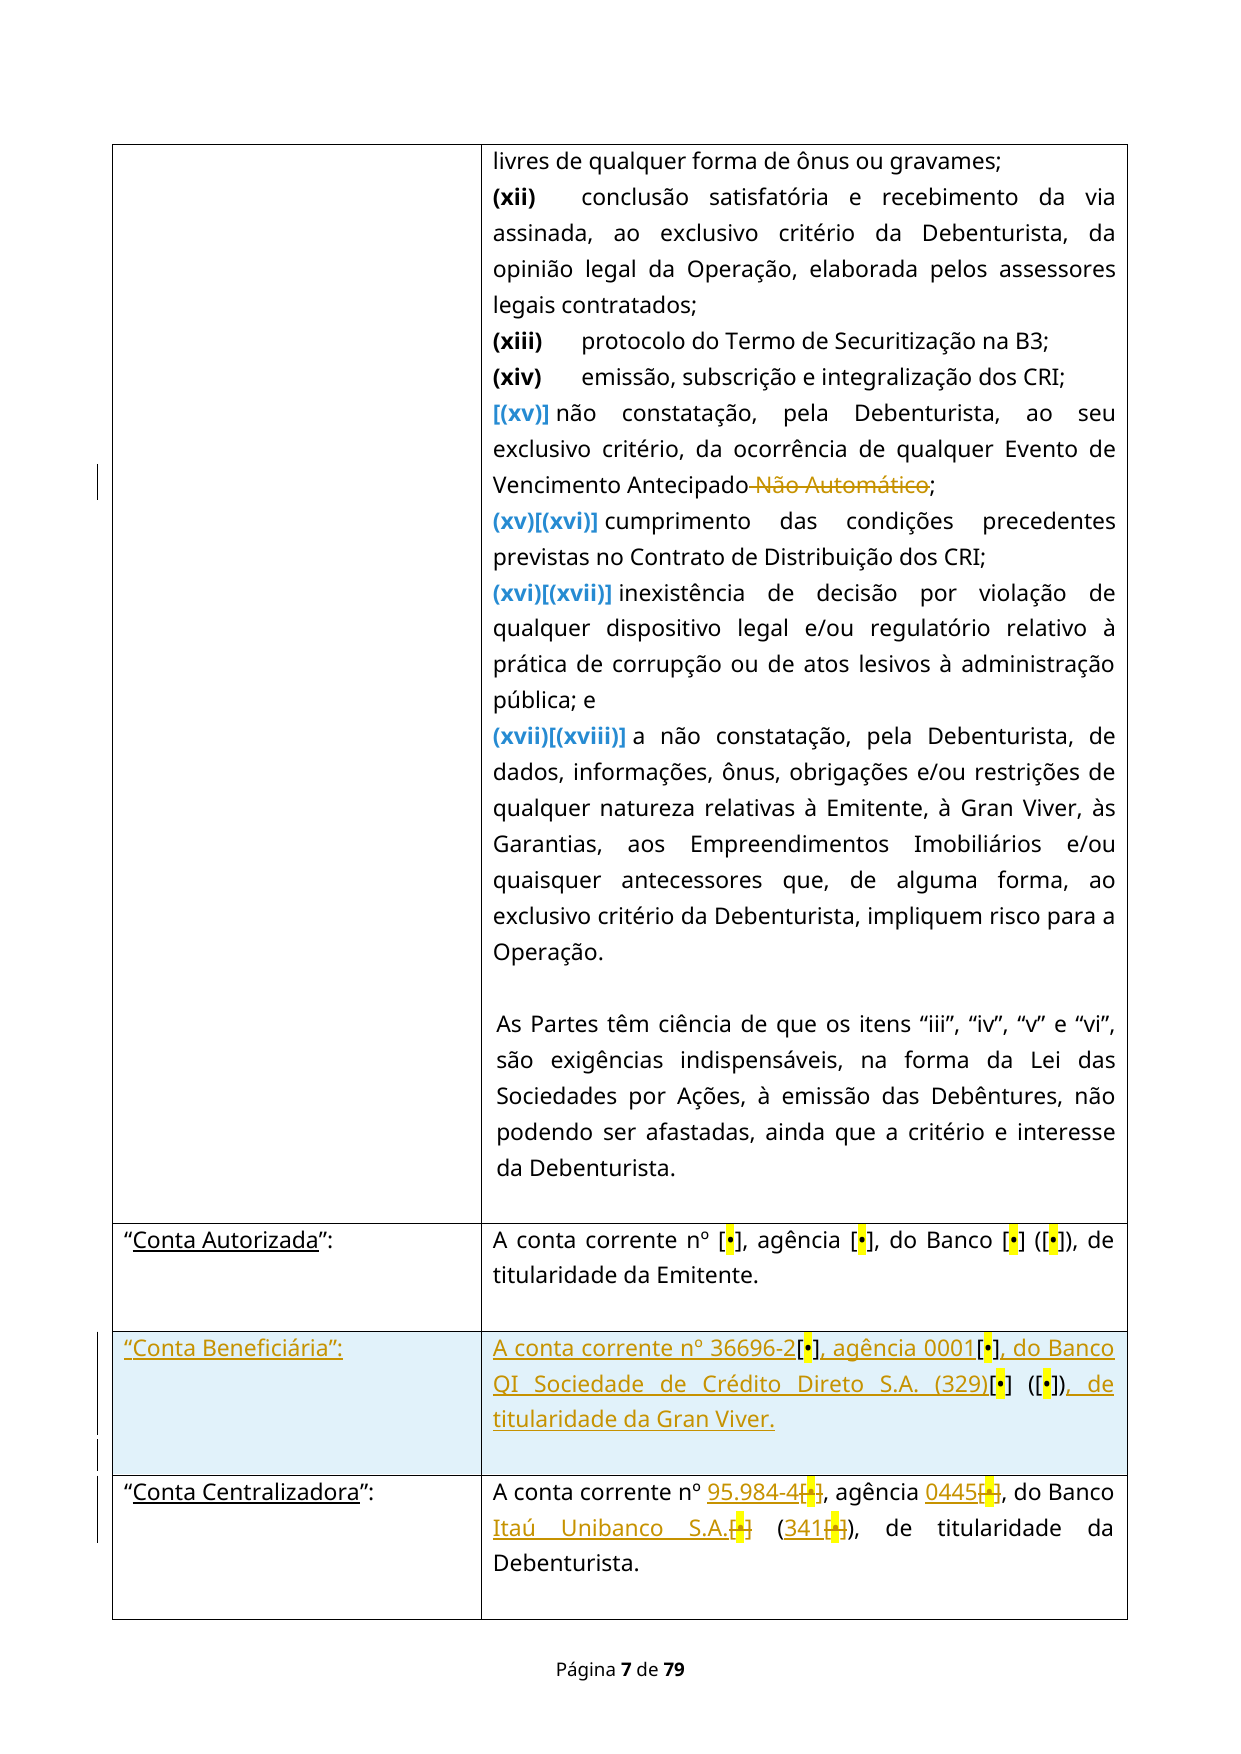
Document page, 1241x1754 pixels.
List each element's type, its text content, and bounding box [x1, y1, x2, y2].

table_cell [113, 145, 481, 1222]
table_cell “Conta Centralizadora”: [113, 1476, 481, 1618]
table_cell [482, 145, 1127, 1222]
table_cell A conta corrente nº [•], agência [•], do Banco [•] ([•]), de titularidade da Emitente. [482, 1224, 1127, 1331]
table_cell A conta corrente nº , agência , do Banco (), de titularidade da Debenturista. [482, 1476, 1127, 1618]
table_cell “Conta Autorizada”: [113, 1224, 481, 1331]
